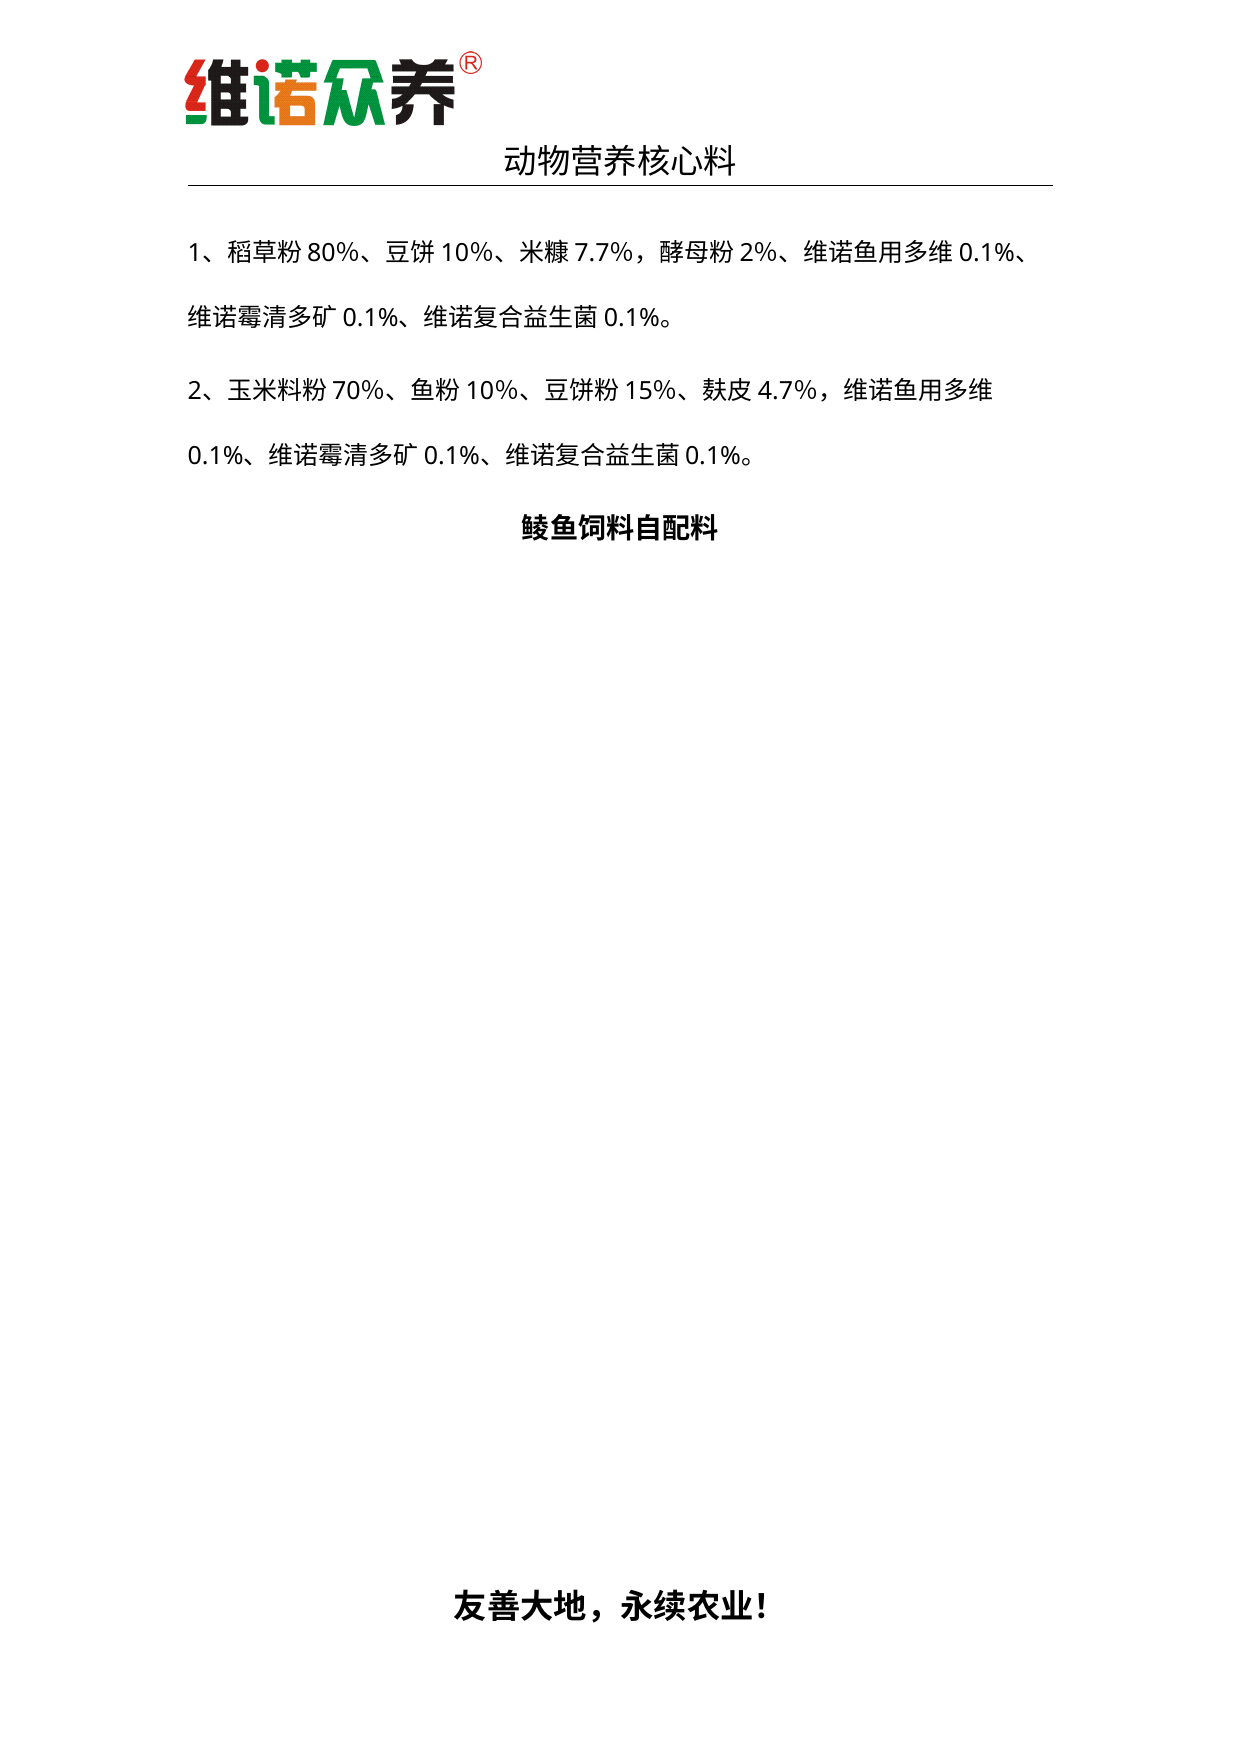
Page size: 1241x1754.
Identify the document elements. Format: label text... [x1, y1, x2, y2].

text 鲮鱼饲料自配料 [187, 494, 1053, 559]
picture [184, 51, 482, 126]
text 1、稻草粉80％、豆饼10％、米糠7.7％，酵母粉2％、维诺鱼用多维0.1%、维诺霉清多矿0.1%、维诺复合益生菌0.1%。 [187, 218, 1053, 348]
text 2、玉米料粉70％、鱼粉10％、豆饼粉15％、麸皮4.7％，维诺鱼用多维0.1%、维诺霉清多矿0.1%、维诺复合益生菌0.1%。 [187, 356, 1053, 486]
